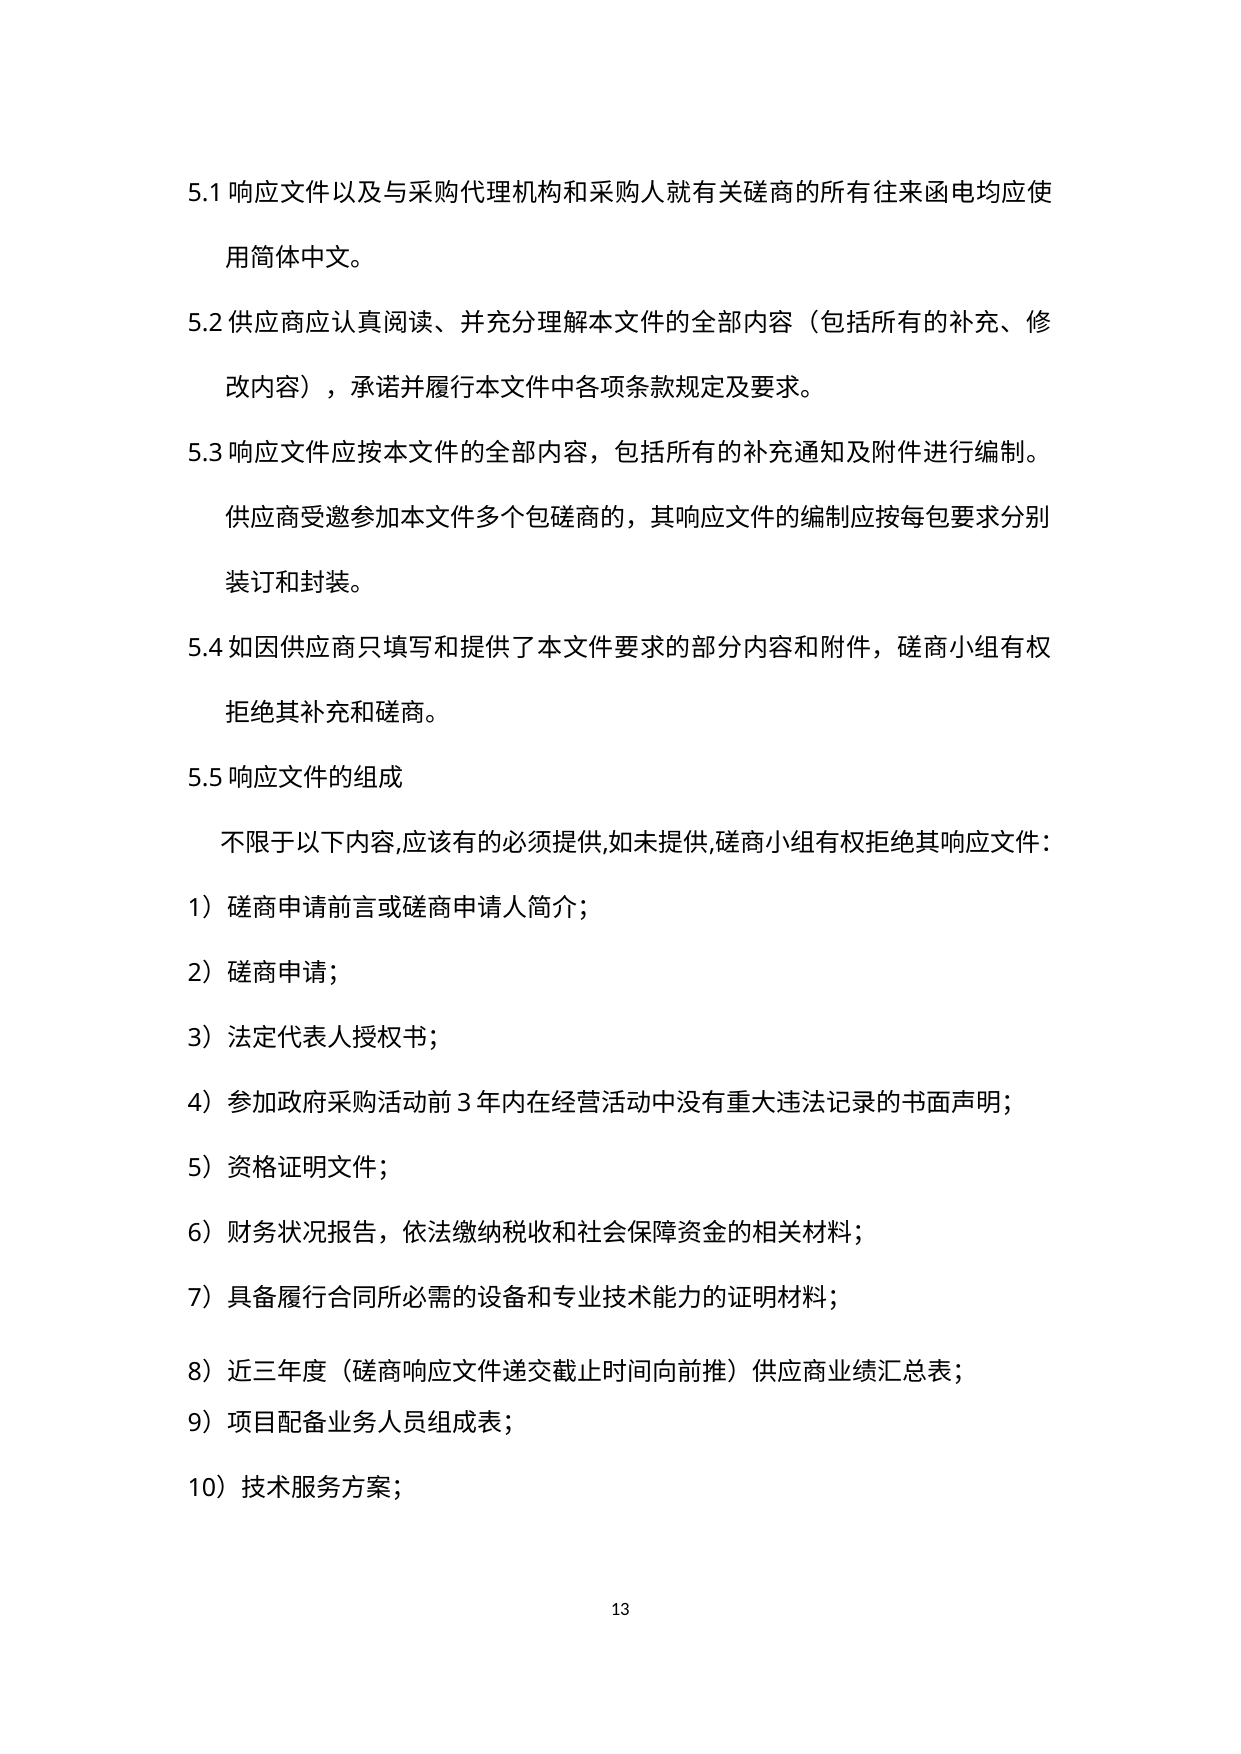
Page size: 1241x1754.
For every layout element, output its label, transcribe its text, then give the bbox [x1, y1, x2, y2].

text 2）磋商申请； [187, 938, 1053, 1003]
text 8）近三年度（磋商响应文件递交截止时间向前推）供应商业绩汇总表； [187, 1351, 1053, 1388]
text 5.1响应文件以及与采购代理机构和采购人就有关磋商的所有往来函电均应使用简体中文。 [187, 158, 1053, 288]
text 5）资格证明文件； [187, 1133, 1053, 1198]
text 不限于以下内容,应该有的必须提供,如未提供,磋商小组有权拒绝其响应文件： [220, 808, 1053, 873]
list 10）技术服务方案； [187, 1453, 1053, 1518]
text 6）财务状况报告，依法缴纳税收和社会保障资金的相关材料； [187, 1198, 1053, 1263]
text 7）具备履行合同所必需的设备和专业技术能力的证明材料； [187, 1263, 1053, 1328]
text 5.5响应文件的组成 [187, 743, 1053, 808]
text 5.2供应商应认真阅读、并充分理解本文件的全部内容（包括所有的补充、修改内容），承诺并履行本文件中各项条款规定及要求。 [187, 288, 1053, 418]
text 5.4如因供应商只填写和提供了本文件要求的部分内容和附件，磋商小组有权拒绝其补充和磋商。 [187, 613, 1053, 743]
text 4）参加政府采购活动前3年内在经营活动中没有重大违法记录的书面声明； [187, 1068, 1053, 1133]
text 3）法定代表人授权书； [187, 1003, 1053, 1068]
text 9）项目配备业务人员组成表； [187, 1388, 1053, 1453]
text 5.3响应文件应按本文件的全部内容，包括所有的补充通知及附件进行编制。供应商受邀参加本文件多个包磋商的，其响应文件的编制应按每包要求分别装订和封装。 [187, 418, 1053, 613]
text 1）磋商申请前言或磋商申请人简介； [187, 873, 1053, 938]
